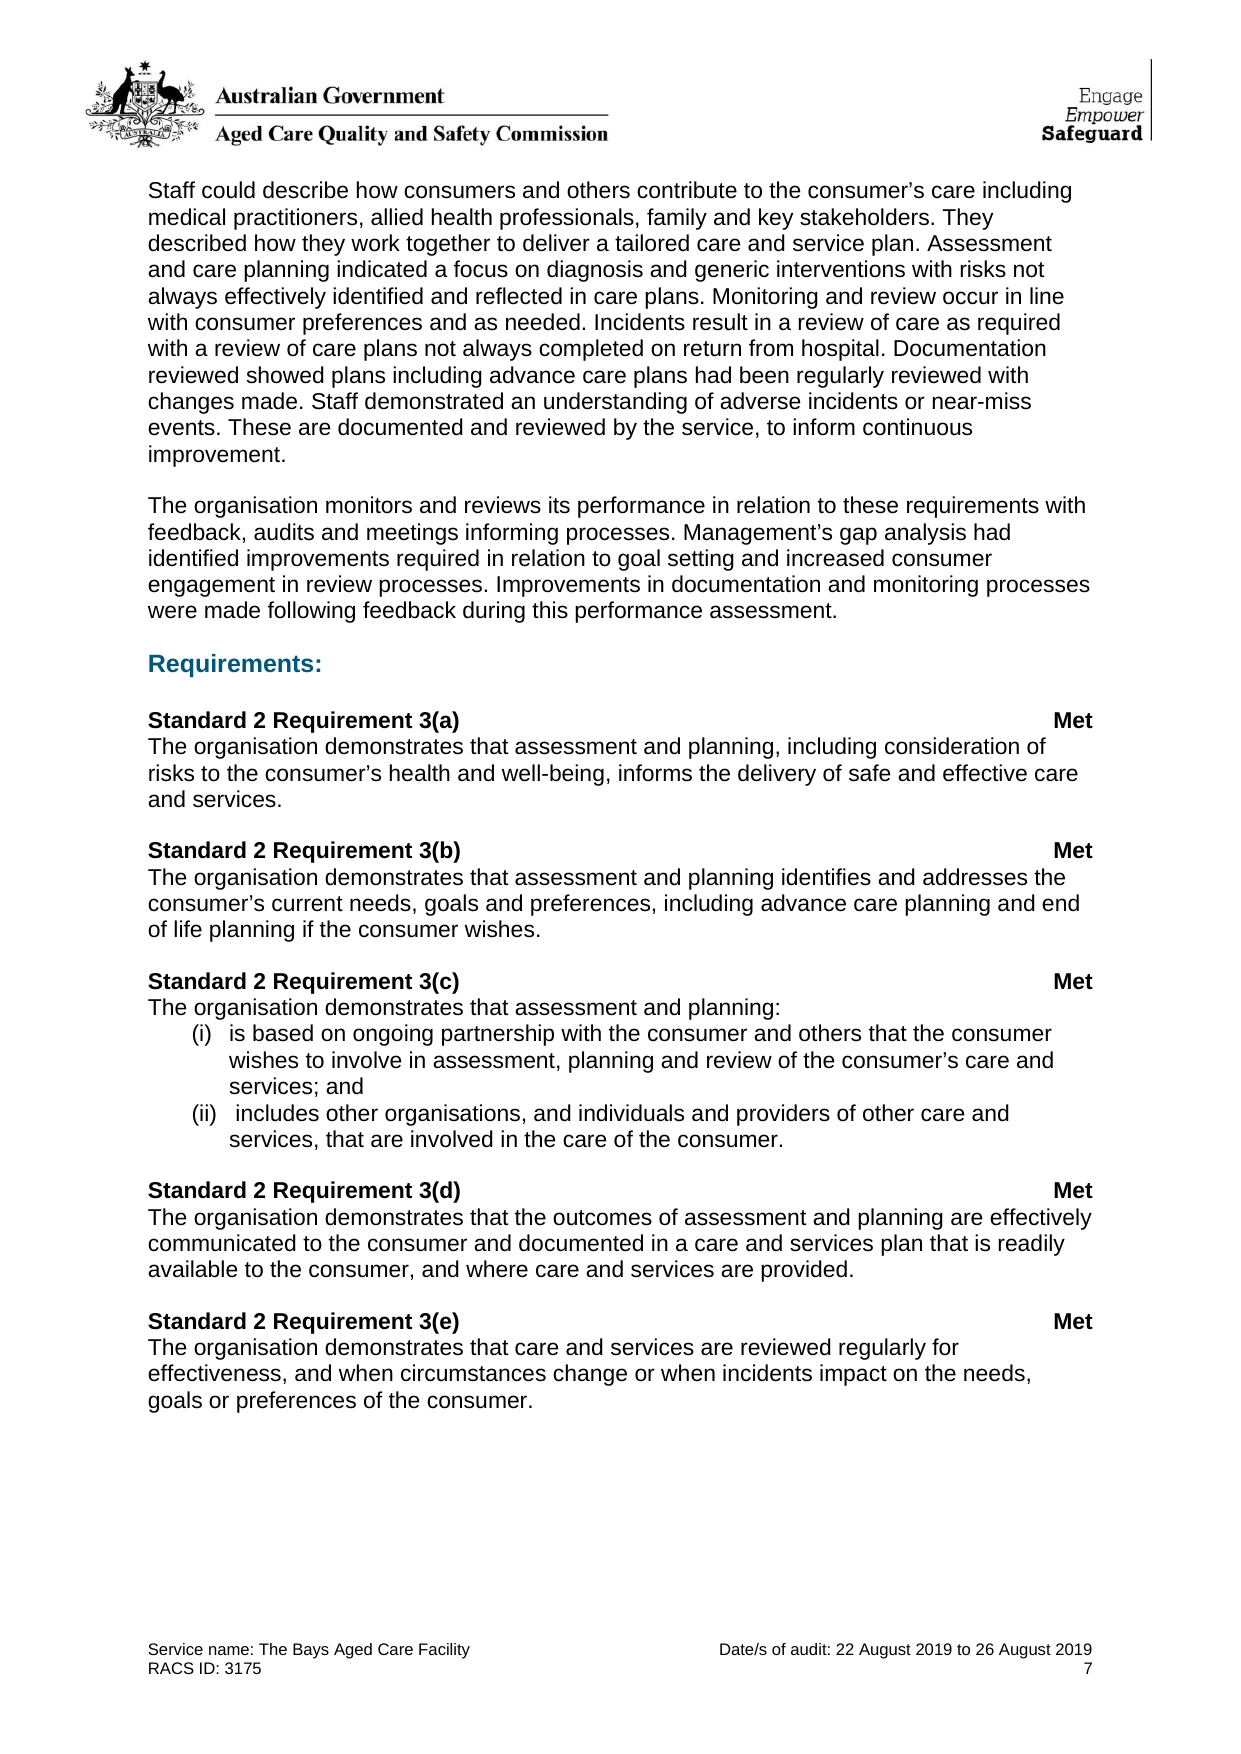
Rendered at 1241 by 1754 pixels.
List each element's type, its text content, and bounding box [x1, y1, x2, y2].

subtitle Requirements: [148, 649, 1092, 678]
subtitle Standard 2 Requirement 3(d) Met [148, 1177, 1092, 1203]
subtitle Standard 2 Requirement 3(a) Met [148, 707, 1092, 733]
text The organisation demonstrates that care and services are reviewed regularly for effectiveness, and when circumstances change or when incidents impact on the needs, goals or preferences of the consumer. [148, 1334, 1092, 1413]
text The organisation demonstrates that assessment and planning, including consideration of risks to the consumer’s health and well-being, informs the delivery of safe and effective care and services. [148, 733, 1092, 812]
text The organisation monitors and reviews its performance in relation to these requirements with feedback, audits and meetings informing processes. Management’s gap analysis had identified improvements required in relation to goal setting and increased consumer engagement in review processes. Improvements in documentation and monitoring processes were made following feedback during this performance assessment. [148, 492, 1092, 624]
subtitle Standard 2 Requirement 3(c) Met [148, 968, 1092, 994]
text The organisation demonstrates that assessment and planning identifies and addresses the consumer’s current needs, goals and preferences, including advance care planning and end of life planning if the consumer wishes. [148, 864, 1092, 943]
text The organisation demonstrates that assessment and planning: [148, 994, 1092, 1020]
list is based on ongoing partnership with the consumer and others that the consumer wishes to involve in assessment, planning and review of the consumer’s care and services; and [191, 1020, 1092, 1099]
text Staff could describe how consumers and others contribute to the consumer’s care including medical practitioners, allied health professionals, family and key stakeholders. They described how they work together to deliver a tailored care and service plan. Assessment and care planning indicated a focus on diagnosis and generic interventions with risks not always effectively identified and reflected in care plans. Monitoring and review occur in line with consumer preferences and as needed. Incidents result in a review of care as required with a review of care plans not always completed on return from hospital. Documentation reviewed showed plans including advance care plans had been regularly reviewed with changes made. Staff demonstrated an understanding of adverse incidents or near-miss events. These are documented and reviewed by the service, to inform continuous improvement. [148, 177, 1092, 467]
subtitle Standard 2 Requirement 3(b) Met [148, 837, 1092, 864]
subtitle Standard 2 Requirement 3(e) Met [148, 1308, 1092, 1334]
list includes other organisations, and individuals and providers of other care and services, that are involved in the care of the consumer. [191, 1099, 1092, 1152]
text The organisation demonstrates that the outcomes of assessment and planning are effectively communicated to the consumer and documented in a care and services plan that is readily available to the consumer, and where care and services are provided. [148, 1203, 1092, 1283]
picture [0, 0, 1240, 169]
